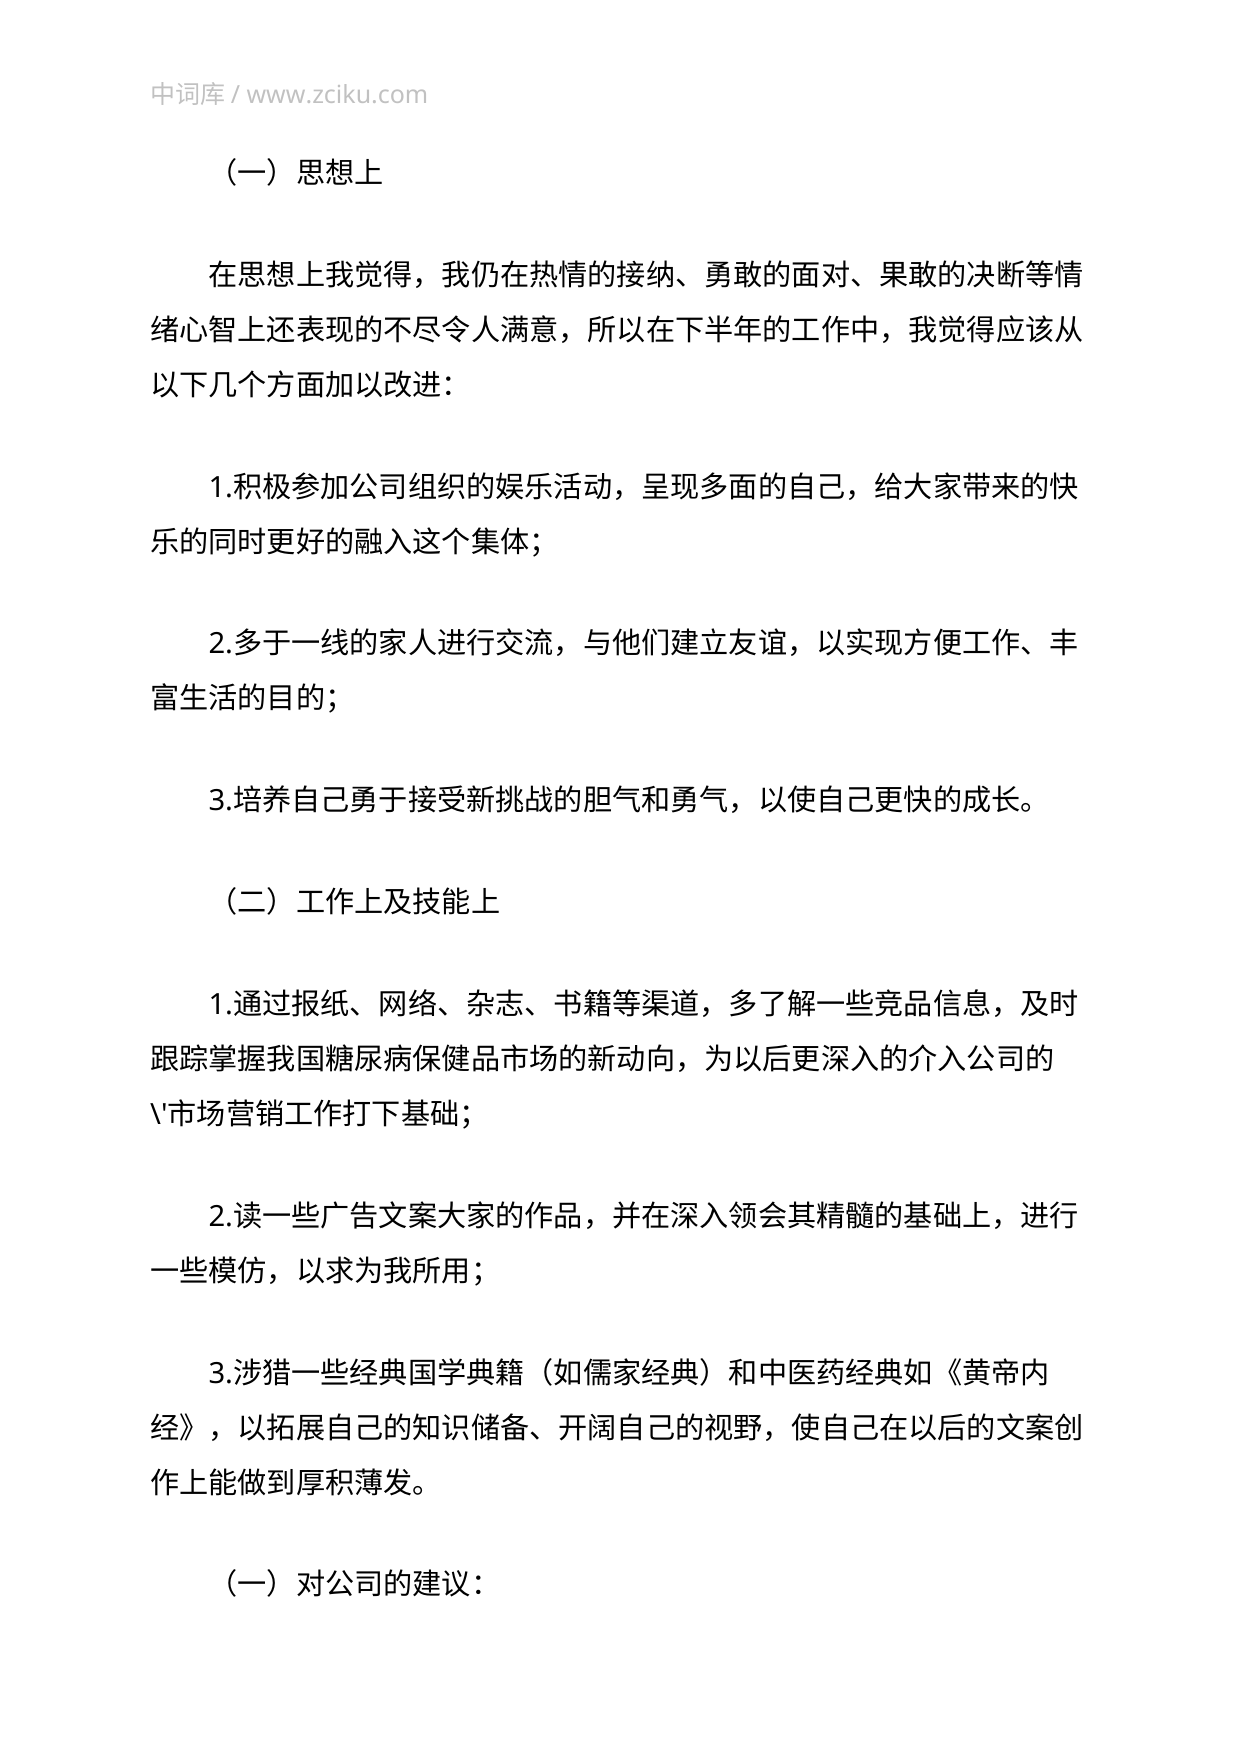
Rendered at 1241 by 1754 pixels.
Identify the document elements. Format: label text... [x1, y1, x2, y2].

text 1.通过报纸、网络、杂志、书籍等渠道，多了解一些竞品信息，及时跟踪掌握我国糖尿病保健品市场的新动向，为以后更深入的介入公司的\'市场营销工作打下基础； [150, 981, 1090, 1133]
text 1.积极参加公司组织的娱乐活动，呈现多面的自己，给大家带来的快乐的同时更好的融入这个集体； [150, 463, 1090, 561]
text （一）思想上 [150, 150, 1090, 192]
text 3.涉猎一些经典国学典籍（如儒家经典）和中医药经典如《黄帝内经》，以拓展自己的知识储备、开阔自己的视野，使自己在以后的文案创作上能做到厚积薄发。 [150, 1349, 1090, 1501]
text 3.培养自己勇于接受新挑战的胆气和勇气，以使自己更快的成长。 [150, 777, 1090, 819]
text 2.读一些广告文案大家的作品，并在深入领会其精髓的基础上，进行一些模仿，以求为我所用； [150, 1192, 1090, 1290]
text 2.多于一线的家人进行交流，与他们建立友谊，以实现方便工作、丰富生活的目的； [150, 620, 1090, 717]
text （二）工作上及技能上 [150, 879, 1090, 921]
text 在思想上我觉得，我仍在热情的接纳、勇敢的面对、果敢的决断等情绪心智上还表现的不尽令人满意，所以在下半年的工作中，我觉得应该从以下几个方面加以改进： [150, 252, 1090, 404]
text （一）对公司的建议： [150, 1561, 1090, 1603]
